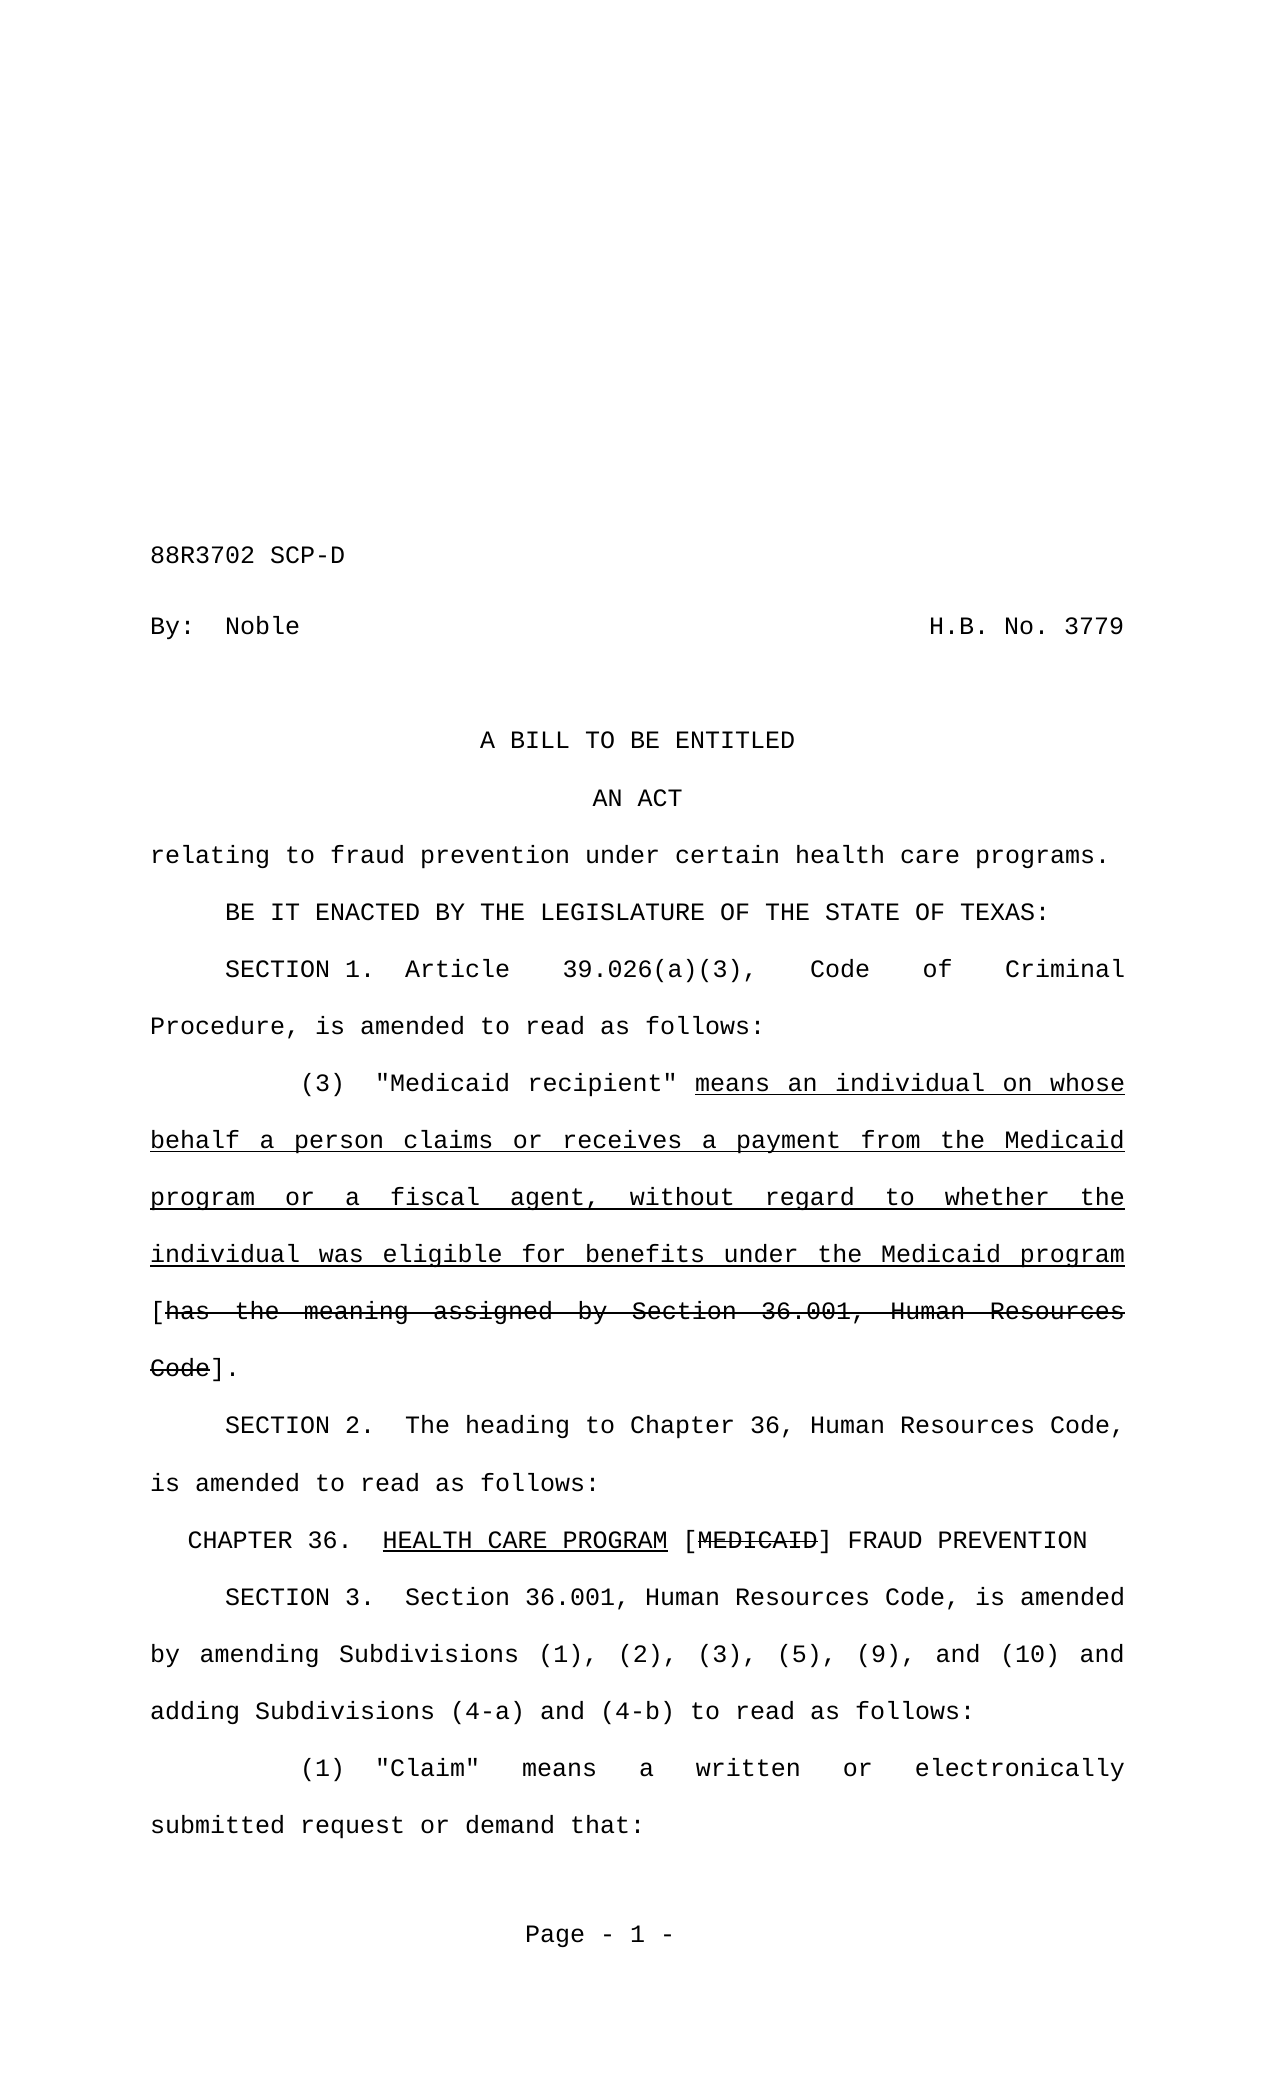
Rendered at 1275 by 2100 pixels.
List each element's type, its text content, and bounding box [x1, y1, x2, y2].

text (3) "Medicaid recipient" means an individual on whose behalf a person claims or receives a payment from the Medicaid program or a fiscal agent, without regard to whether the individual was eligible for benefits under the Medicaid program [has the meaning assigned by Section 36.001, Human Resources Code]. [150, 1152, 1125, 1208]
text AN ACT [150, 785, 1125, 813]
text SECTION 1. Article 39.026(a)(3), Code of Criminal Procedure, is amended to read as follows: [150, 956, 1125, 1042]
text A BILL TO BE ENTITLED [150, 728, 1125, 756]
text (1) "Claim" means a written or electronically submitted request or demand that: [150, 1755, 1125, 1841]
text relating to fraud prevention under certain health care programs. [150, 842, 1125, 871]
text CHAPTER 36. HEALTH CARE PROGRAM [MEDICAID] FRAUD PREVENTION [150, 1527, 1125, 1556]
text (3) "Medicaid recipient" means an individual on whose behalf a person claims or receives a payment from the Medicaid program or a fiscal agent, without regard to whether the individual was eligible for benefits under the Medicaid program [has the meaning assigned by Section 36.001, Human Resources Code]. [150, 1070, 1125, 1151]
text BE IT ENACTED BY THE LEGISLATURE OF THE STATE OF TEXAS: [150, 899, 1125, 928]
text SECTION 3. Section 36.001, Human Resources Code, is amended by amending Subdivisions (1), (2), (3), (5), (9), and (10) and adding Subdivisions (4-a) and (4-b) to read as follows: [150, 1584, 1125, 1727]
text 88R3702 SCP-D [150, 542, 1125, 571]
text (3) "Medicaid recipient" means an individual on whose behalf a person claims or receives a payment from the Medicaid program or a fiscal agent, without regard to whether the individual was eligible for benefits under the Medicaid program [has the meaning assigned by Section 36.001, Human Resources Code]. [150, 1210, 1125, 1265]
text SECTION 2. The heading to Chapter 36, Human Resources Code, is amended to read as follows: [150, 1413, 1125, 1498]
text By: Noble H.B. No. 3779 [150, 614, 1125, 642]
text (3) "Medicaid recipient" means an individual on whose behalf a person claims or receives a payment from the Medicaid program or a fiscal agent, without regard to whether the individual was eligible for benefits under the Medicaid program [has the meaning assigned by Section 36.001, Human Resources Code]. [150, 1267, 1125, 1384]
